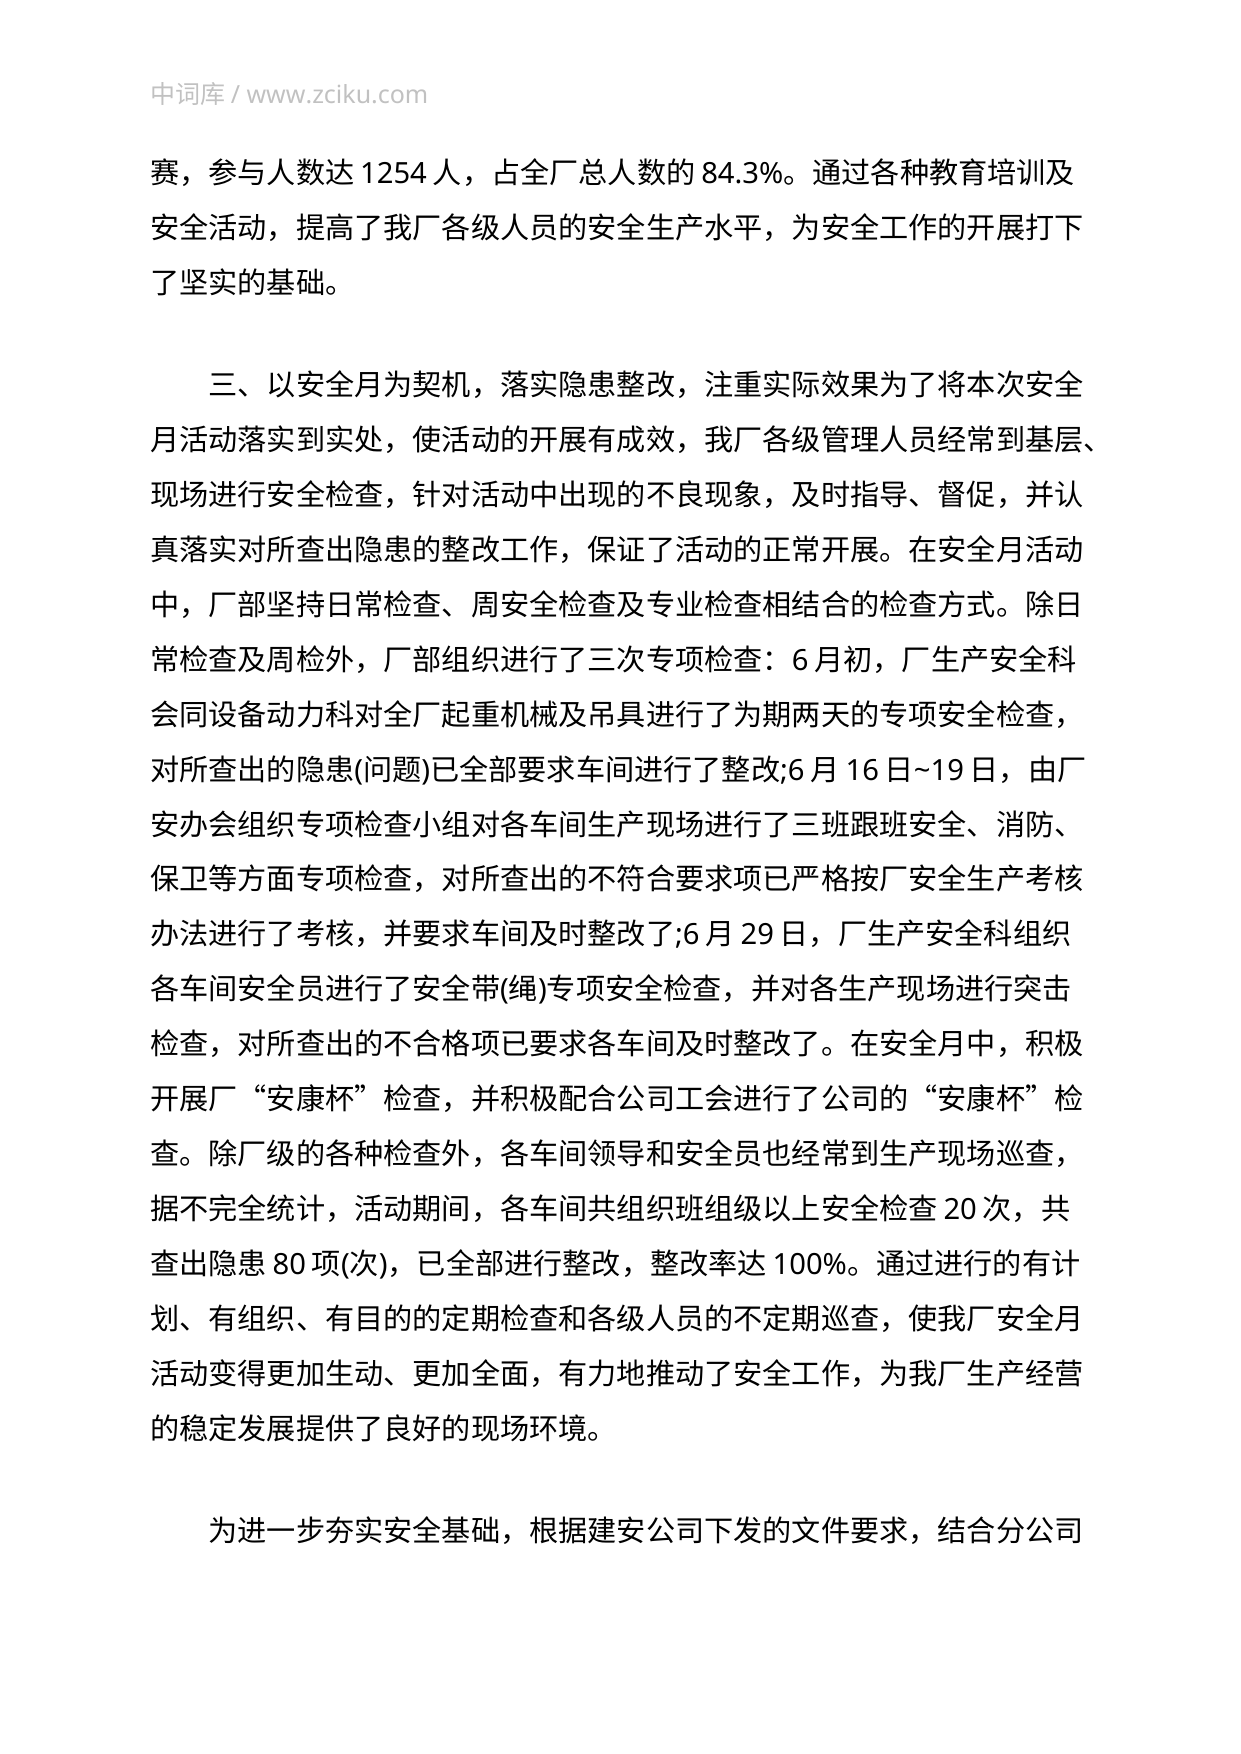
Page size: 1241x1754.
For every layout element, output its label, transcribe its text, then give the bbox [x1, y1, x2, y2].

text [150, 150, 1090, 302]
text 三、以安全月为契机，落实隐患整改，注重实际效果为了将本次安全月活动落实到实处，使活动的开展有成效，我厂各级管理人员经常到基层、现场进行安全检查，针对活动中出现的不良现象，及时指导、督促，并认真落实对所查出隐患的整改工作，保证了活动的正常开展。在安全月活动中，厂部坚持日常检查、周安全检查及专业检查相结合的检查方式。除日常检查及周检外，厂部组织进行了三次专项检查：6月初，厂生产安全科会同设备动力科对全厂起重机械及吊具进行了为期两天的专项安全检查，对所查出的隐患(问题)已全部要求车间进行了整改;6月16日~19日，由厂安办会组织专项检查小组对各车间生产现场进行了三班跟班安全、消防、保卫等方面专项检查，对所查出的不符合要求项已严格按厂安全生产考核办法进行了考核，并要求车间及时整改了;6月29日，厂生产安全科组织各车间安全员进行了安全带(绳)专项安全检查，并对各生产现场进行突击检查，对所查出的不合格项已要求各车间及时整改了。在安全月中，积极开展厂“安康杯”检查，并积极配合公司工会进行了公司的“安康杯”检查。除厂级的各种检查外，各车间领导和安全员也经常到生产现场巡查，据不完全统计，活动期间，各车间共组织班组级以上安全检查20次，共查出隐患80项(次)，已全部进行整改，整改率达100%。通过进行的有计划、有组织、有目的的定期检查和各级人员的不定期巡查，使我厂安全月活动变得更加生动、更加全面，有力地推动了安全工作，为我厂生产经营的稳定发展提供了良好的现场环境。 [150, 362, 1090, 1448]
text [150, 1507, 1090, 1549]
